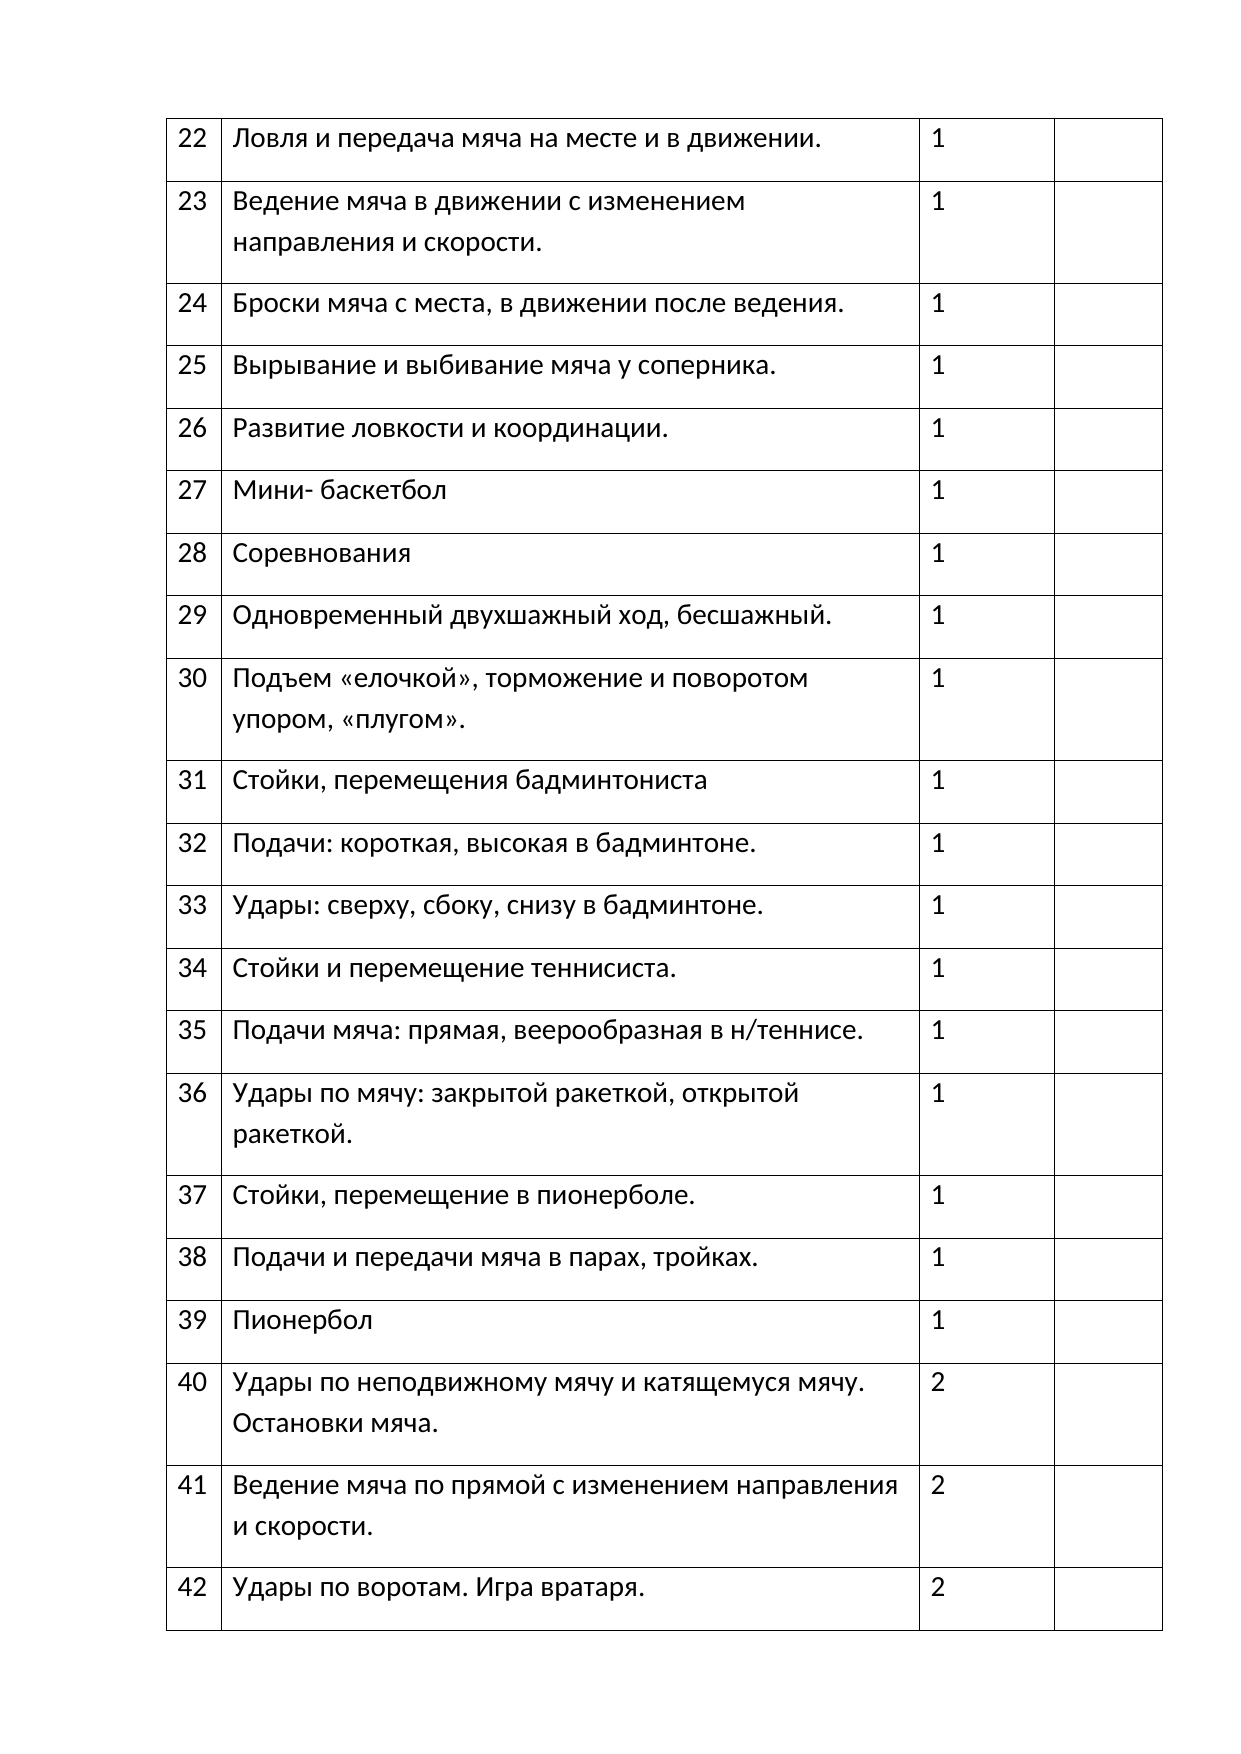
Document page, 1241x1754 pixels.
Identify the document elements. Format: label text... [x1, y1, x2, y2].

table_cell [1055, 534, 1162, 595]
table_cell [1055, 1011, 1162, 1073]
table_cell Соревнования [222, 534, 919, 595]
table_cell 2 [920, 1466, 1054, 1567]
table_cell Удары по мячу: закрытой ракеткой, открытой ракеткой. [222, 1074, 919, 1175]
table_cell 2 [920, 1364, 1054, 1465]
table_cell [1055, 1466, 1162, 1567]
table_cell 1 [920, 409, 1054, 470]
table_cell 1 [920, 659, 1054, 760]
table_cell 42 [167, 1568, 221, 1629]
table_cell 40 [167, 1364, 221, 1465]
table_cell [1055, 1074, 1162, 1175]
table_cell Стойки, перемещения бадминтониста [222, 761, 919, 823]
table_cell 27 [167, 471, 221, 533]
table_cell 39 [167, 1301, 221, 1362]
table_cell 33 [167, 886, 221, 948]
table_cell Удары по неподвижному мячу и катящемуся мячу. Остановки мяча. [222, 1364, 919, 1465]
table_cell 1 [920, 761, 1054, 823]
table_cell 25 [167, 346, 221, 408]
table_cell Пионербол [222, 1301, 919, 1362]
table_cell [1055, 1568, 1162, 1629]
table_cell 1 [920, 182, 1054, 283]
table_cell [1055, 284, 1162, 345]
table_cell 37 [167, 1176, 221, 1237]
table_cell [1055, 182, 1162, 283]
table_cell [1055, 949, 1162, 1010]
table_cell [1055, 1239, 1162, 1300]
table_cell 1 [920, 1239, 1054, 1300]
table_cell 22 [167, 119, 221, 181]
table_cell 1 [920, 596, 1054, 658]
table_cell Стойки, перемещение в пионерболе. [222, 1176, 919, 1237]
table_cell 28 [167, 534, 221, 595]
table_cell 32 [167, 824, 221, 885]
table_cell [1055, 346, 1162, 408]
table_cell [1055, 596, 1162, 658]
table_cell 1 [920, 119, 1054, 181]
table_cell 2 [920, 1568, 1054, 1629]
table_cell Ловля и передача мяча на месте и в движении. [222, 119, 919, 181]
table_cell Удары по воротам. Игра вратаря. [222, 1568, 919, 1629]
table_cell 1 [920, 346, 1054, 408]
table_cell 1 [920, 886, 1054, 948]
table_cell [1055, 761, 1162, 823]
table_cell 1 [920, 1011, 1054, 1073]
table_cell Ведение мяча по прямой с изменением направления и скорости. [222, 1466, 919, 1567]
table_cell 26 [167, 409, 221, 470]
table_cell [1055, 824, 1162, 885]
table_cell Подъем «елочкой», торможение и поворотом упором, «плугом». [222, 659, 919, 760]
table_cell 38 [167, 1239, 221, 1300]
table_cell Развитие ловкости и координации. [222, 409, 919, 470]
table_cell 23 [167, 182, 221, 283]
table_cell 30 [167, 659, 221, 760]
table_cell 41 [167, 1466, 221, 1567]
table_cell Подачи мяча: прямая, веерообразная в н/теннисе. [222, 1011, 919, 1073]
table_cell [1055, 409, 1162, 470]
table_cell Подачи: короткая, высокая в бадминтоне. [222, 824, 919, 885]
table_cell Ведение мяча в движении с изменением направления и скорости. [222, 182, 919, 283]
table_cell [1055, 119, 1162, 181]
table_cell 36 [167, 1074, 221, 1175]
table_cell Броски мяча с места, в движении после ведения. [222, 284, 919, 345]
table_cell Одновременный двухшажный ход, бесшажный. [222, 596, 919, 658]
table_cell Мини- баскетбол [222, 471, 919, 533]
table_cell 1 [920, 1176, 1054, 1237]
table_cell 1 [920, 1301, 1054, 1362]
table_cell Подачи и передачи мяча в парах, тройках. [222, 1239, 919, 1300]
table_cell Стойки и перемещение теннисиста. [222, 949, 919, 1010]
table_cell 31 [167, 761, 221, 823]
table_cell [1055, 886, 1162, 948]
table_cell [1055, 1301, 1162, 1362]
table_cell 29 [167, 596, 221, 658]
table_cell 1 [920, 1074, 1054, 1175]
table_cell Удары: сверху, сбоку, снизу в бадминтоне. [222, 886, 919, 948]
table_cell Вырывание и выбивание мяча у соперника. [222, 346, 919, 408]
table_cell [1055, 1176, 1162, 1237]
table_cell [1055, 1364, 1162, 1465]
table_cell 1 [920, 284, 1054, 345]
table_cell [1055, 471, 1162, 533]
table_cell 1 [920, 949, 1054, 1010]
table_cell 1 [920, 534, 1054, 595]
table_cell 1 [920, 471, 1054, 533]
table_cell 24 [167, 284, 221, 345]
table_cell [1055, 659, 1162, 760]
table_cell 34 [167, 949, 221, 1010]
table_cell 35 [167, 1011, 221, 1073]
table_cell 1 [920, 824, 1054, 885]
